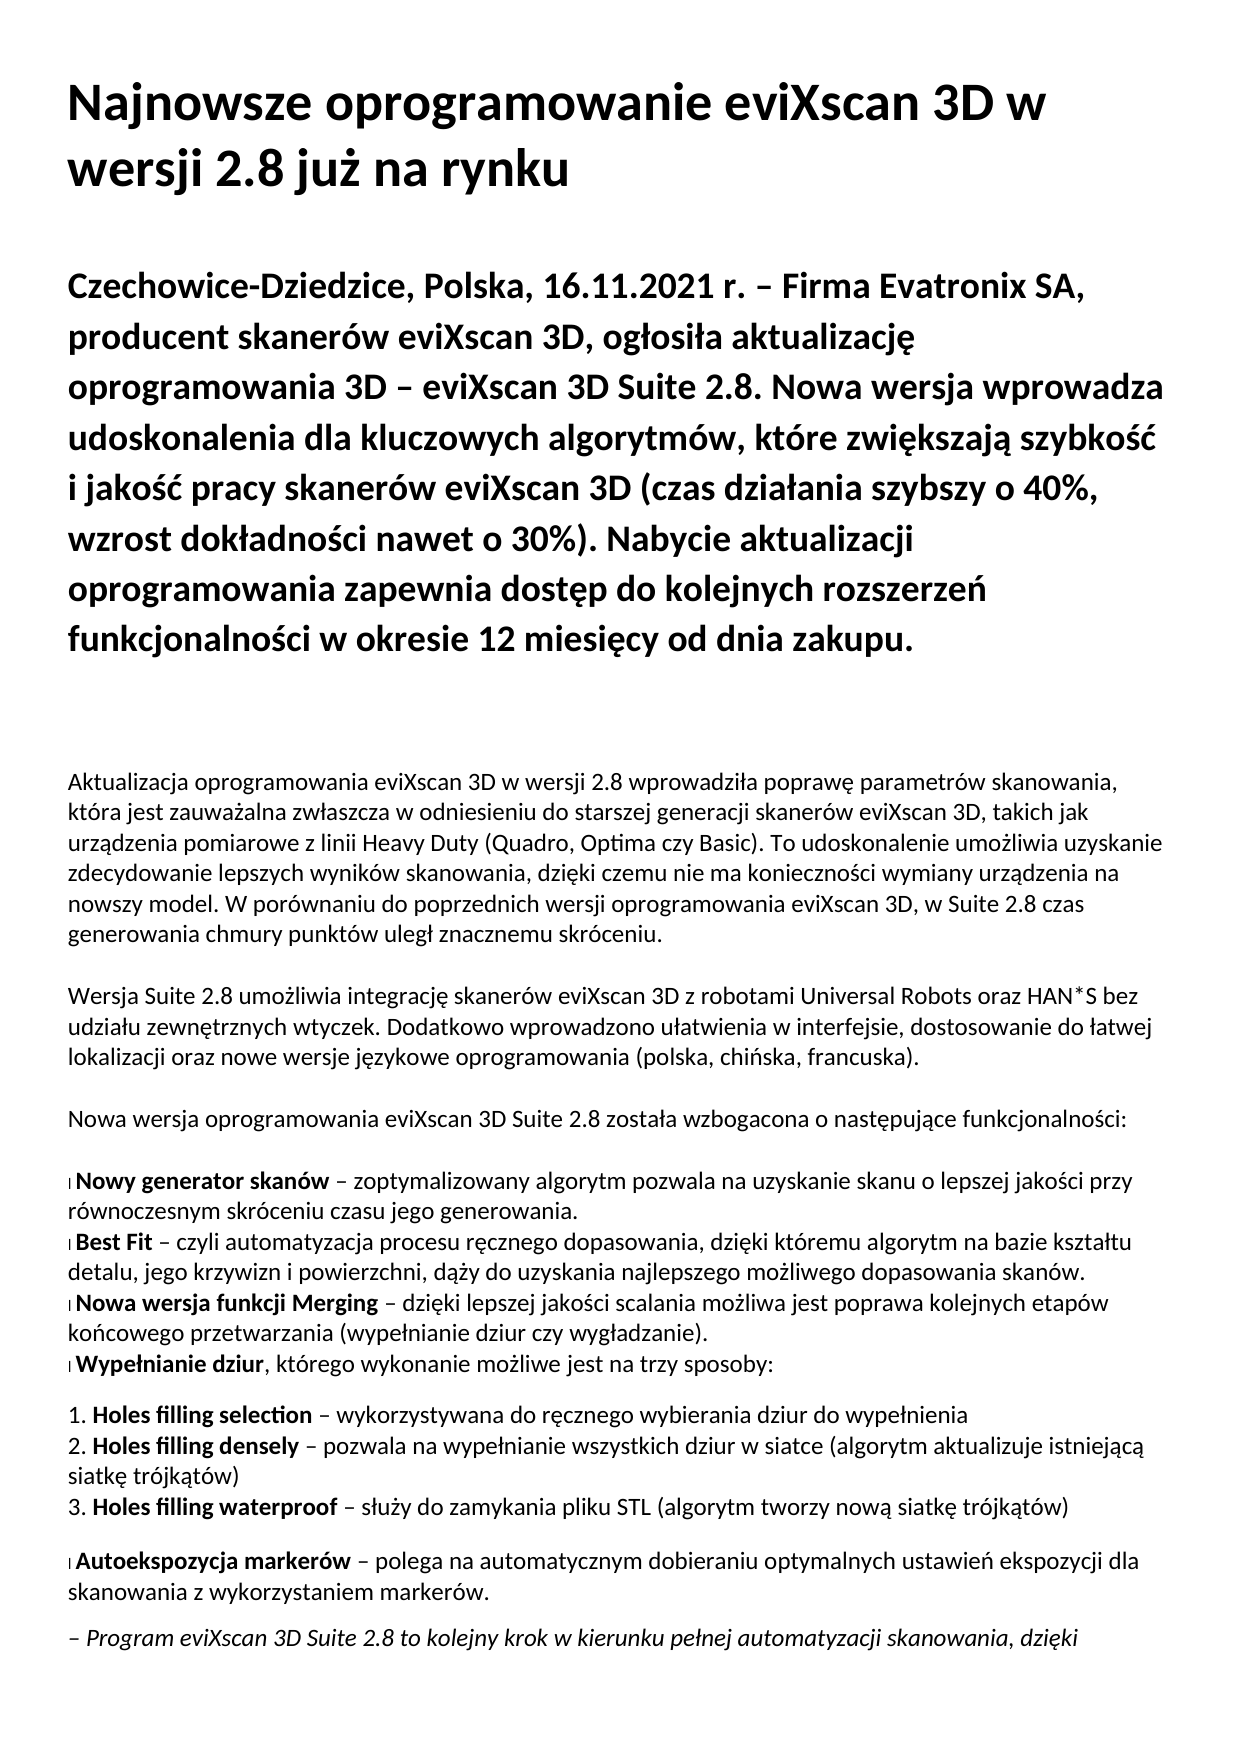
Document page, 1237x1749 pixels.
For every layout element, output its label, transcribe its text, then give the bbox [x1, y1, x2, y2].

text Aktualizacja oprogramowania eviXscan 3D w wersji 2.8 wprowadziła poprawę parametrów skanowania, która jest zauważalna zwłaszcza w odniesieniu do starszej generacji skanerów eviXscan 3D, takich jak urządzenia pomiarowe z linii Heavy Duty (Quadro, Optima czy Basic). To udoskonalenie umożliwia uzyskanie zdecydowanie lepszych wyników skanowania, dzięki czemu nie ma konieczności wymiany urządzenia na nowszy model. W porównaniu do poprzednich wersji oprogramowania eviXscan 3D, w Suite 2.8 czas generowania chmury punktów uległ znacznemu skróceniu. [68, 766, 1169, 949]
text l Wypełnianie dziur, którego wykonanie możliwe jest na trzy sposoby: [68, 1348, 1169, 1378]
text Nowa wersja oprogramowania eviXscan 3D Suite 2.8 została wzbogacona o następujące funkcjonalności: [68, 1103, 1169, 1133]
text 3. Holes filling waterproof – służy do zamykania pliku STL (algorytm tworzy nową siatkę trójkątów) [68, 1491, 1169, 1521]
text Czechowice-Dziedzice, Polska, 16.11.2021 r. – Firma Evatronix SA, producent skanerów eviXscan 3D, ogłosiła aktualizację oprogramowania 3D – eviXscan 3D Suite 2.8. Nowa wersja wprowadza udoskonalenia dla kluczowych algorytmów, które zwiększają szybkość i jakość pracy skanerów eviXscan 3D (czas działania szybszy o 40%, wzrost dokładności nawet o 30%). Nabycie aktualizacji oprogramowania zapewnia dostęp do kolejnych rozszerzeń funkcjonalności w okresie 12 miesięcy od dnia zakupu. [68, 262, 1169, 661]
text 2. Holes filling densely – pozwala na wypełnianie wszystkich dziur w siatce (algorytm aktualizuje istniejącą siatkę trójkątów) [68, 1430, 1169, 1491]
text Wersja Suite 2.8 umożliwia integrację skanerów eviXscan 3D z robotami Universal Robots oraz HAN*S bez udziału zewnętrznych wtyczek. Dodatkowo wprowadzono ułatwienia w interfejsie, dostosowanie do łatwej lokalizacji oraz nowe wersje językowe oprogramowania (polska, chińska, francuska). [68, 980, 1169, 1072]
text l Nowy generator skanów – zoptymalizowany algorytm pozwala na uzyskanie skanu o lepszej jakości przy równoczesnym skróceniu czasu jego generowania. [68, 1165, 1169, 1226]
text l Best Fit – czyli automatyzacja procesu ręcznego dopasowania, dzięki któremu algorytm na bazie kształtu detalu, jego krzywizn i powierzchni, dąży do uzyskania najlepszego możliwego dopasowania skanów. [68, 1226, 1169, 1287]
text 1. Holes filling selection – wykorzystywana do ręcznego wybierania dziur do wypełnienia [68, 1399, 1169, 1430]
text Najnowsze oprogramowanie eviXscan 3D w wersji 2.8 już na rynku [68, 68, 1169, 200]
text l Autoekspozycja markerów – polega na automatycznym dobieraniu optymalnych ustawień ekspozycji dla skanowania z wykorzystaniem markerów. [68, 1545, 1169, 1606]
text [68, 1622, 1169, 1652]
text l Nowa wersja funkcji Merging – dzięki lepszej jakości scalania możliwa jest poprawa kolejnych etapów końcowego przetwarzania (wypełnianie dziur czy wygładzanie). [68, 1287, 1169, 1348]
